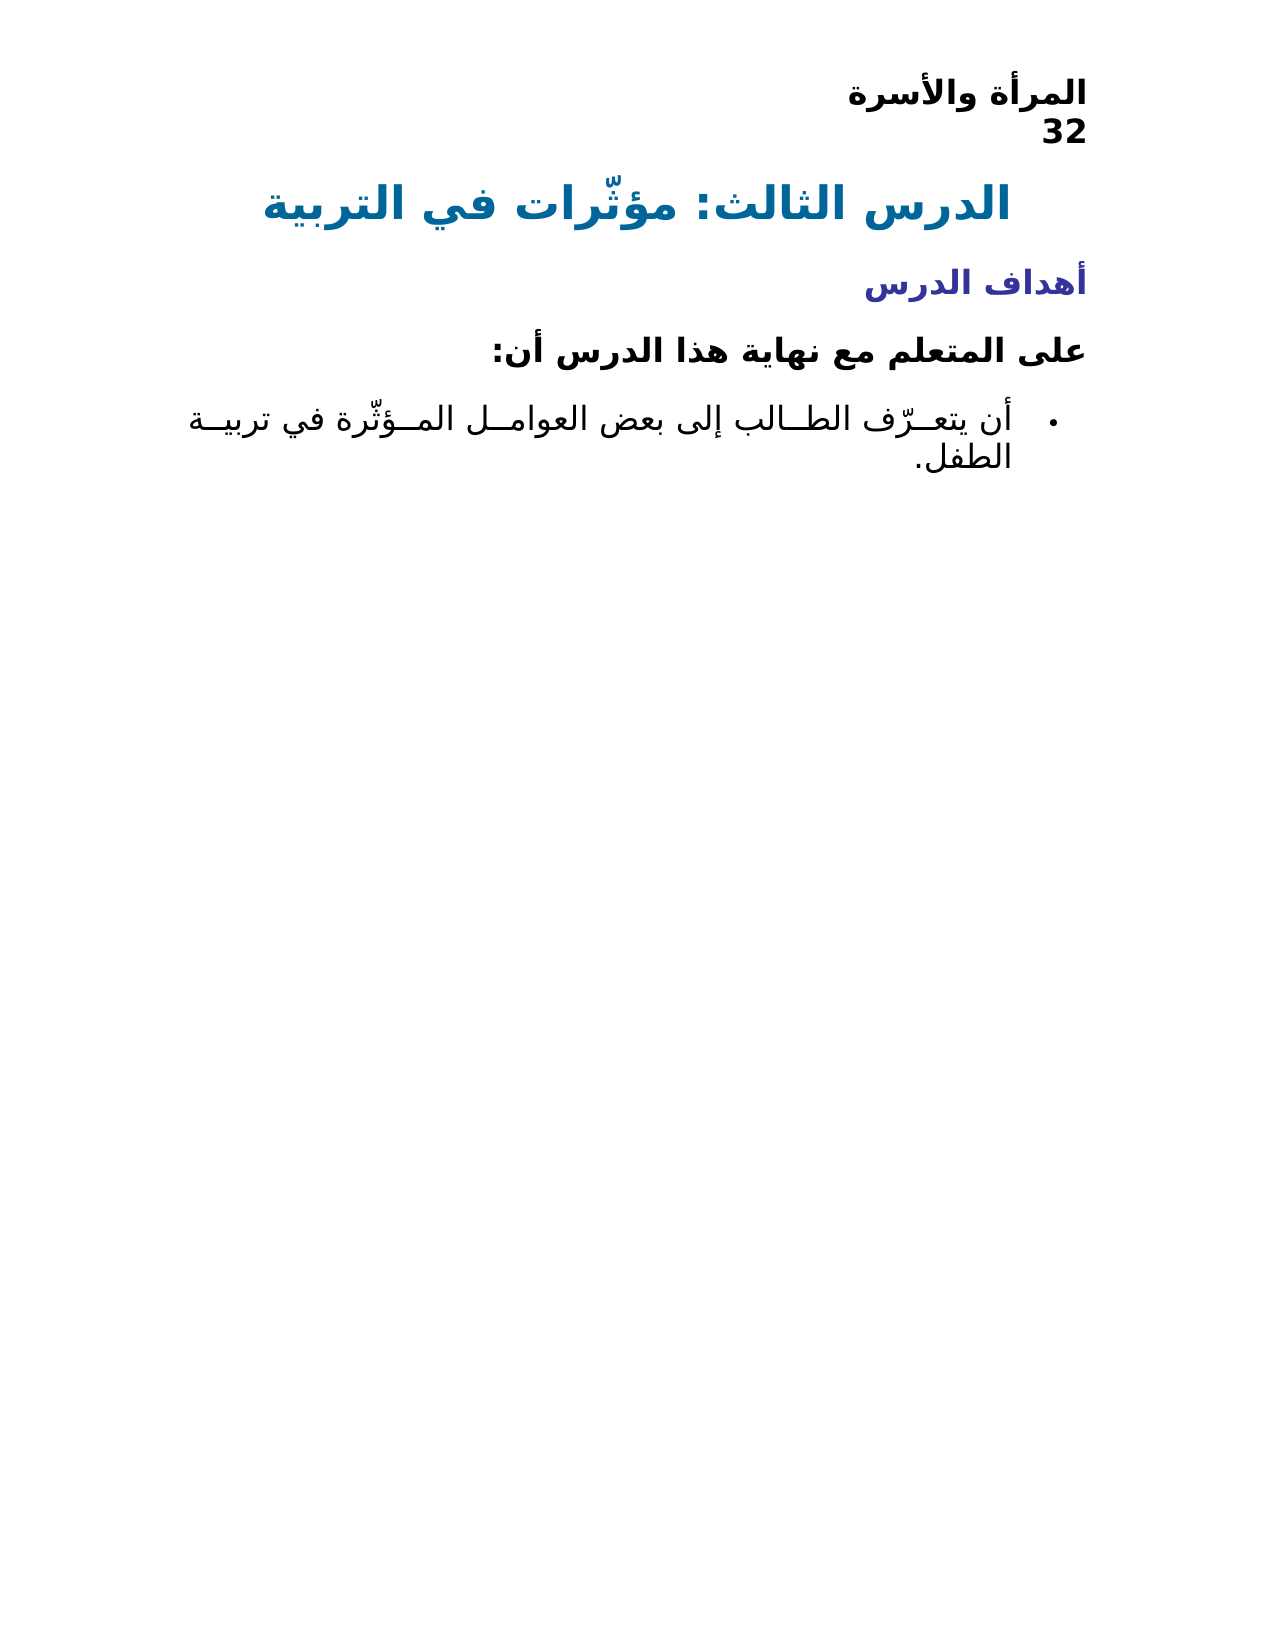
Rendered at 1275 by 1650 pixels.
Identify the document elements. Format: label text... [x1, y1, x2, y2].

subtitle الدرس الثالث: مؤثّرات في التربية [187, 176, 1087, 230]
list أن يتعرّف الطالب إلى بعض العوامل المؤثّرة في تربية الطفل. [187, 399, 1050, 477]
text على المتعلم مع نهاية هذا الدرس أن: [187, 331, 1087, 370]
text أهداف الدرس [187, 263, 1087, 302]
